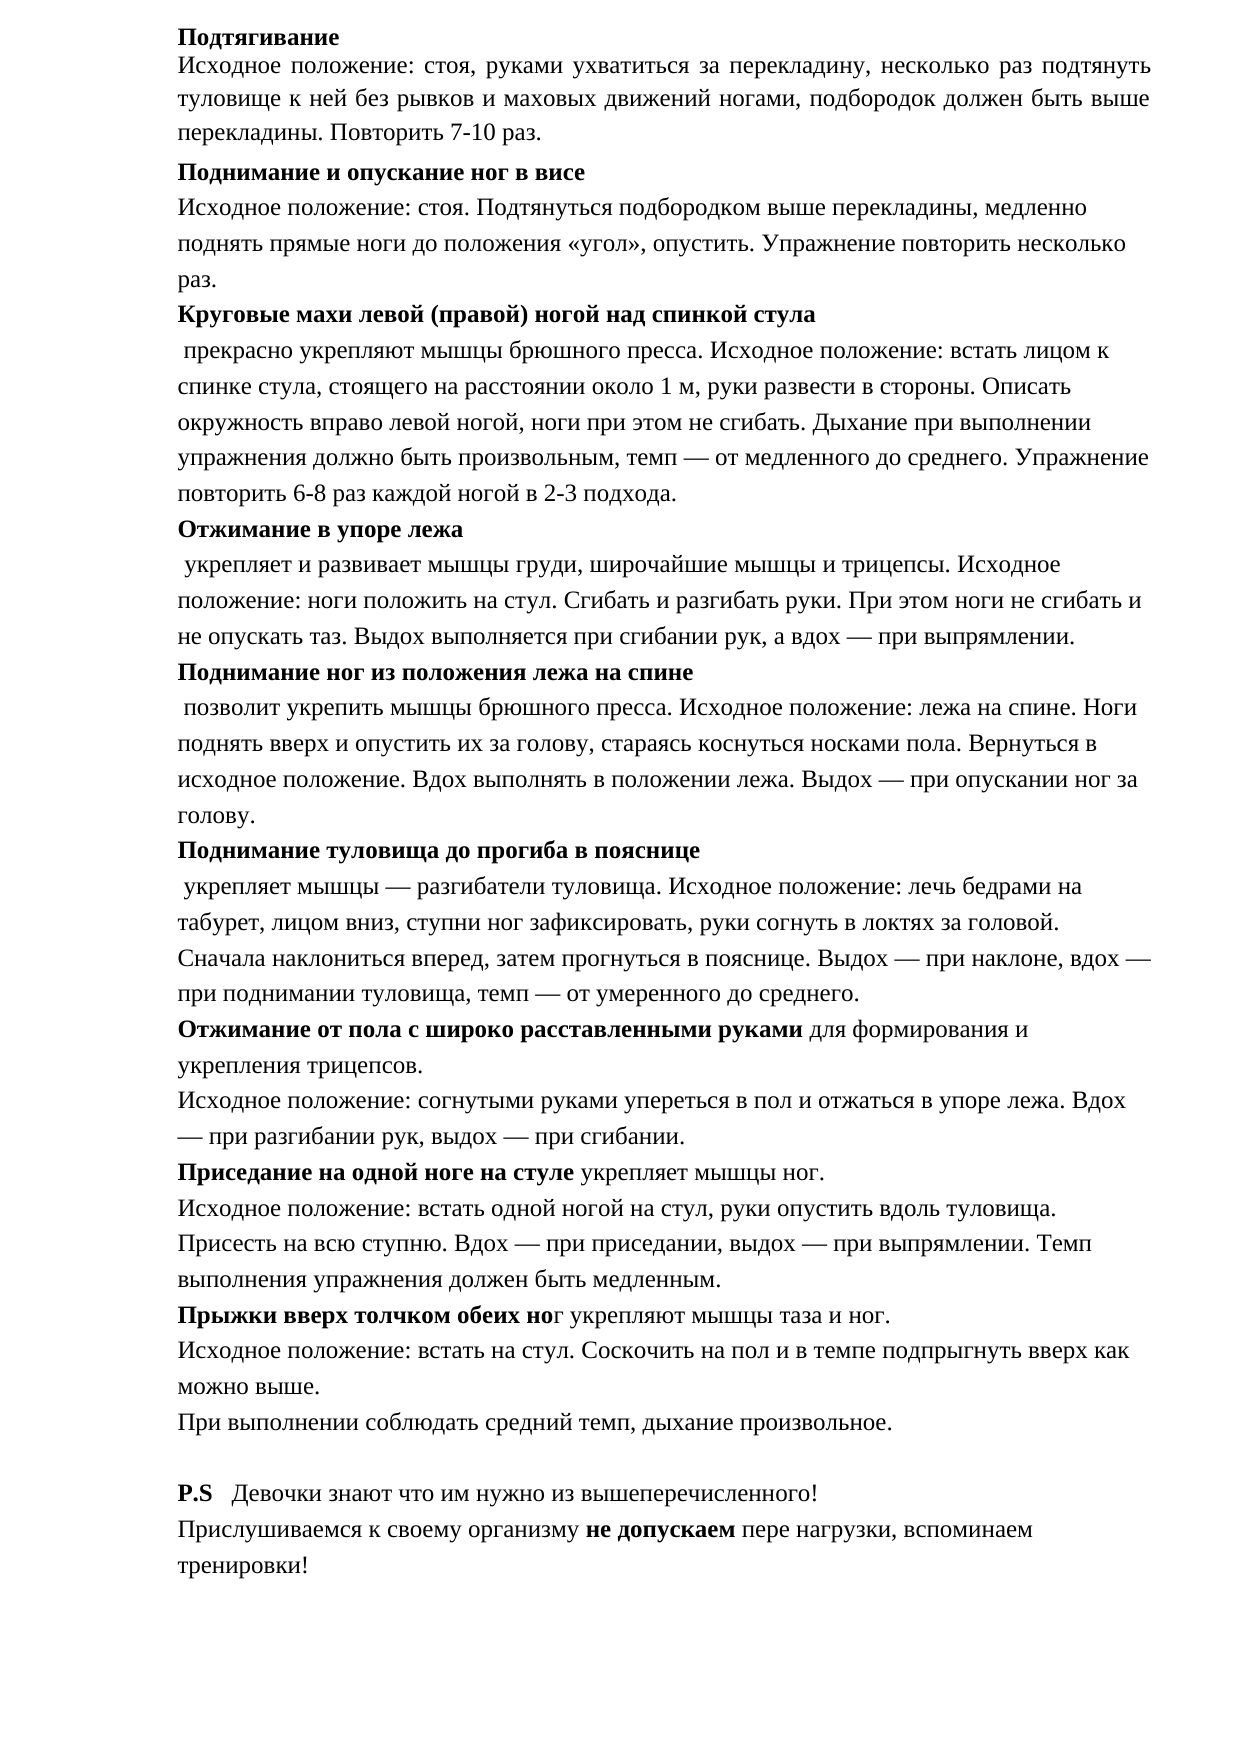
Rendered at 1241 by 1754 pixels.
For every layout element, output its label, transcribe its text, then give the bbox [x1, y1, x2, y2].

text прекрасно укрепляют мышцы брюшного пресса. Исходное положение: встать лицом к спинке стула, стоящего на расстоянии около 1 м, руки развести в стороны. Описать окружность вправо левой ногой, ноги при этом не сгибать. Дыхание при выполнении упражнения должно быть произвольным, темп — от медленного до среднего. Упражнение повторить 6-8 раз каждой ногой в 2-3 подхода. [177, 328, 1152, 507]
text Поднимание туловища до прогиба в пояснице [177, 828, 1152, 864]
text P.S Девочки знают что им нужно из вышеперечисленного! [177, 1472, 1152, 1507]
text Отжимание от пола с широко расставленными руками для формирования и укрепления трицепсов. [177, 1007, 1152, 1078]
text Прислушиваемся к своему организму не допускаем пере нагрузки, вспоминаем тренировки! [177, 1507, 1152, 1579]
text Поднимание и опускание ног в висе [177, 149, 1152, 185]
text Отжимание в упоре лежа [177, 507, 1152, 543]
text Исходное положение: встать на стул. Соскочить на пол и в темпе подпрыгнуть вверх как можно выше. [177, 1329, 1152, 1400]
text Подтягивание [177, 15, 1152, 51]
text Круговые махи левой (правой) ногой над спинкой стула [177, 292, 1152, 328]
text Исходное положение: встать одной ногой на стул, руки опустить вдоль туловища. Присесть на всю ступню. Вдох — при приседании, выдох — при выпрямлении. Темп выполнения упражнения должен быть медленным. [177, 1186, 1152, 1293]
text При выполнении соблюдать средний темп, дыхание произвольное. [177, 1400, 1152, 1436]
text Исходное положение: стоя. Подтянуться подбородком выше перекладины, медленно поднять прямые ноги до положения «угол», опустить. Упражнение повторить несколько раз. [177, 185, 1152, 292]
text Исходное положение: стоя, руками ухватиться за перекладину, несколько раз подтянуть туловище к ней без рывков и маховых движений ногами, подбородок должен быть выше перекладины. Повторить 7-10 раз. [177, 51, 1152, 145]
text позволит укрепить мышцы брюшного пресса. Исходное положение: лежа на спине. Ноги поднять вверх и опустить их за голову, стараясь коснуться носками пола. Вернуться в исходное положение. Вдох выполнять в положении лежа. Выдох — при опускании ног за голову. [177, 686, 1152, 828]
text укрепляет мышцы — разгибатели туловища. Исходное положение: лечь бедрами на табурет, лицом вниз, ступни ног зафиксировать, руки согнуть в локтях за головой. Сначала наклониться вперед, затем прогнуться в пояснице. Выдох — при наклоне, вдох — при поднимании туловища, темп — от умеренного до среднего. [177, 864, 1152, 1007]
text укрепляет и развивает мышцы груди, широчайшие мышцы и трицепсы. Исходное положение: ноги положить на стул. Сгибать и разгибать руки. При этом ноги не сгибать и не опускать таз. Выдох выполняется при сгибании рук, а вдох — при выпрямлении. [177, 543, 1152, 650]
text Исходное положение: согнутыми руками упереться в пол и отжаться в упоре лежа. Вдох — при разгибании рук, выдох — при сгибании. [177, 1078, 1152, 1150]
text Поднимание ног из положения лежа на спине [177, 650, 1152, 686]
text Прыжки вверх толчком обеих ног укрепляют мышцы таза и ног. [177, 1293, 1152, 1329]
text Приседание на одной ноге на стуле укрепляет мышцы ног. [177, 1150, 1152, 1186]
